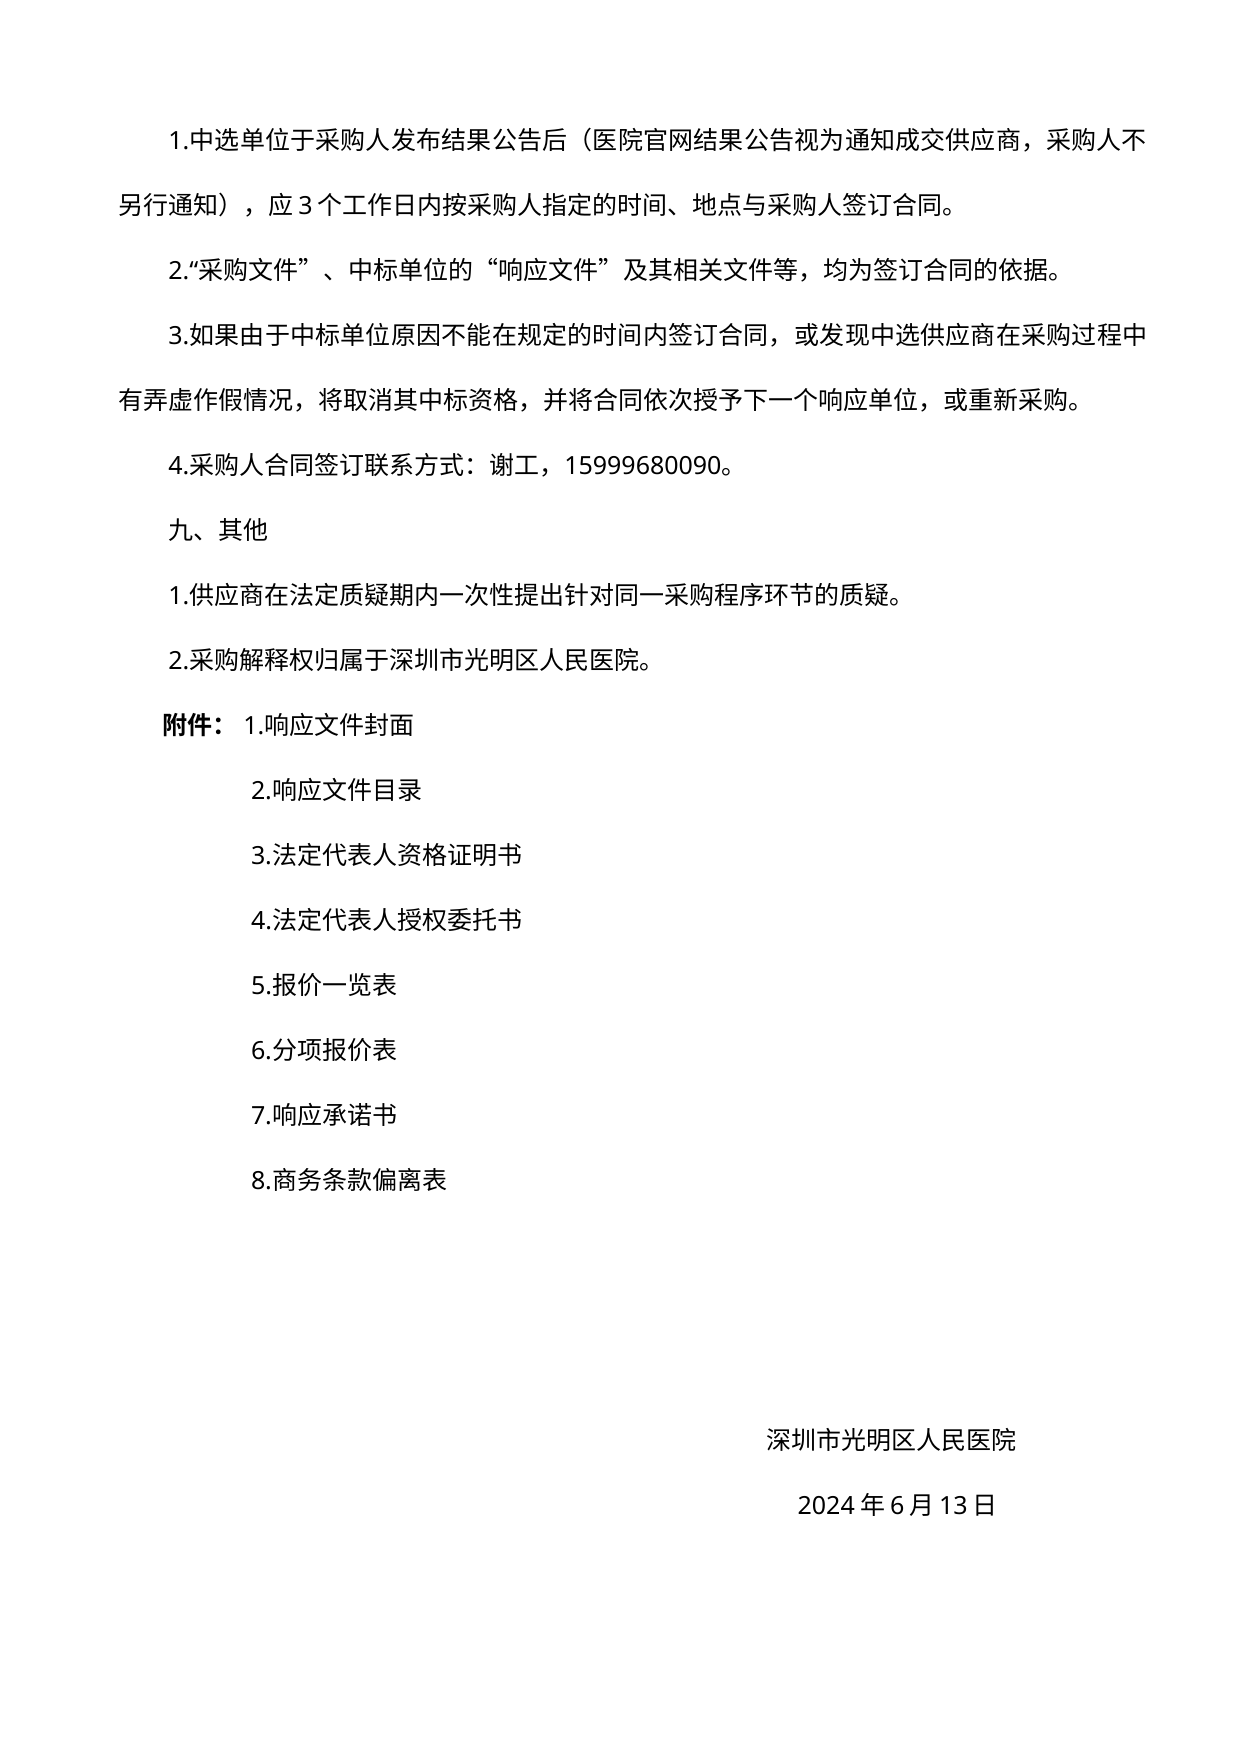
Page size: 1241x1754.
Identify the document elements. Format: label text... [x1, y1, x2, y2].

text 1.中选单位于采购人发布结果公告后（医院官网结果公告视为通知成交供应商，采购人不另行通知），应3个工作日内按采购人指定的时间、地点与采购人签订合同。 [118, 106, 1147, 236]
text 深圳市光明区人民医院 [118, 1406, 1147, 1471]
text 4.法定代表人授权委托书 [118, 886, 1147, 951]
text 2.“采购文件”、中标单位的“响应文件”及其相关文件等，均为签订合同的依据。 [118, 236, 1147, 301]
text 4.采购人合同签订联系方式：谢工，15999680090。 [118, 431, 1147, 496]
text 3.法定代表人资格证明书 [118, 821, 1147, 886]
text 7.响应承诺书 [118, 1081, 1147, 1146]
text 5.报价一览表 [118, 951, 1147, 1016]
text 2.采购解释权归属于深圳市光明区人民医院。 [118, 626, 1147, 691]
text 2024年6月13日 [118, 1471, 1147, 1536]
text 2.响应文件目录 [118, 756, 1147, 821]
text 6.分项报价表 [118, 1016, 1147, 1081]
text 3.如果由于中标单位原因不能在规定的时间内签订合同，或发现中选供应商在采购过程中有弄虚作假情况，将取消其中标资格，并将合同依次授予下一个响应单位，或重新采购。 [118, 301, 1147, 431]
text 1.供应商在法定质疑期内一次性提出针对同一采购程序环节的质疑。 [118, 561, 1147, 626]
text 8.商务条款偏离表 [118, 1146, 1147, 1211]
text 附件： 1.响应文件封面 [118, 691, 1147, 756]
text 九、其他 [118, 496, 1147, 561]
